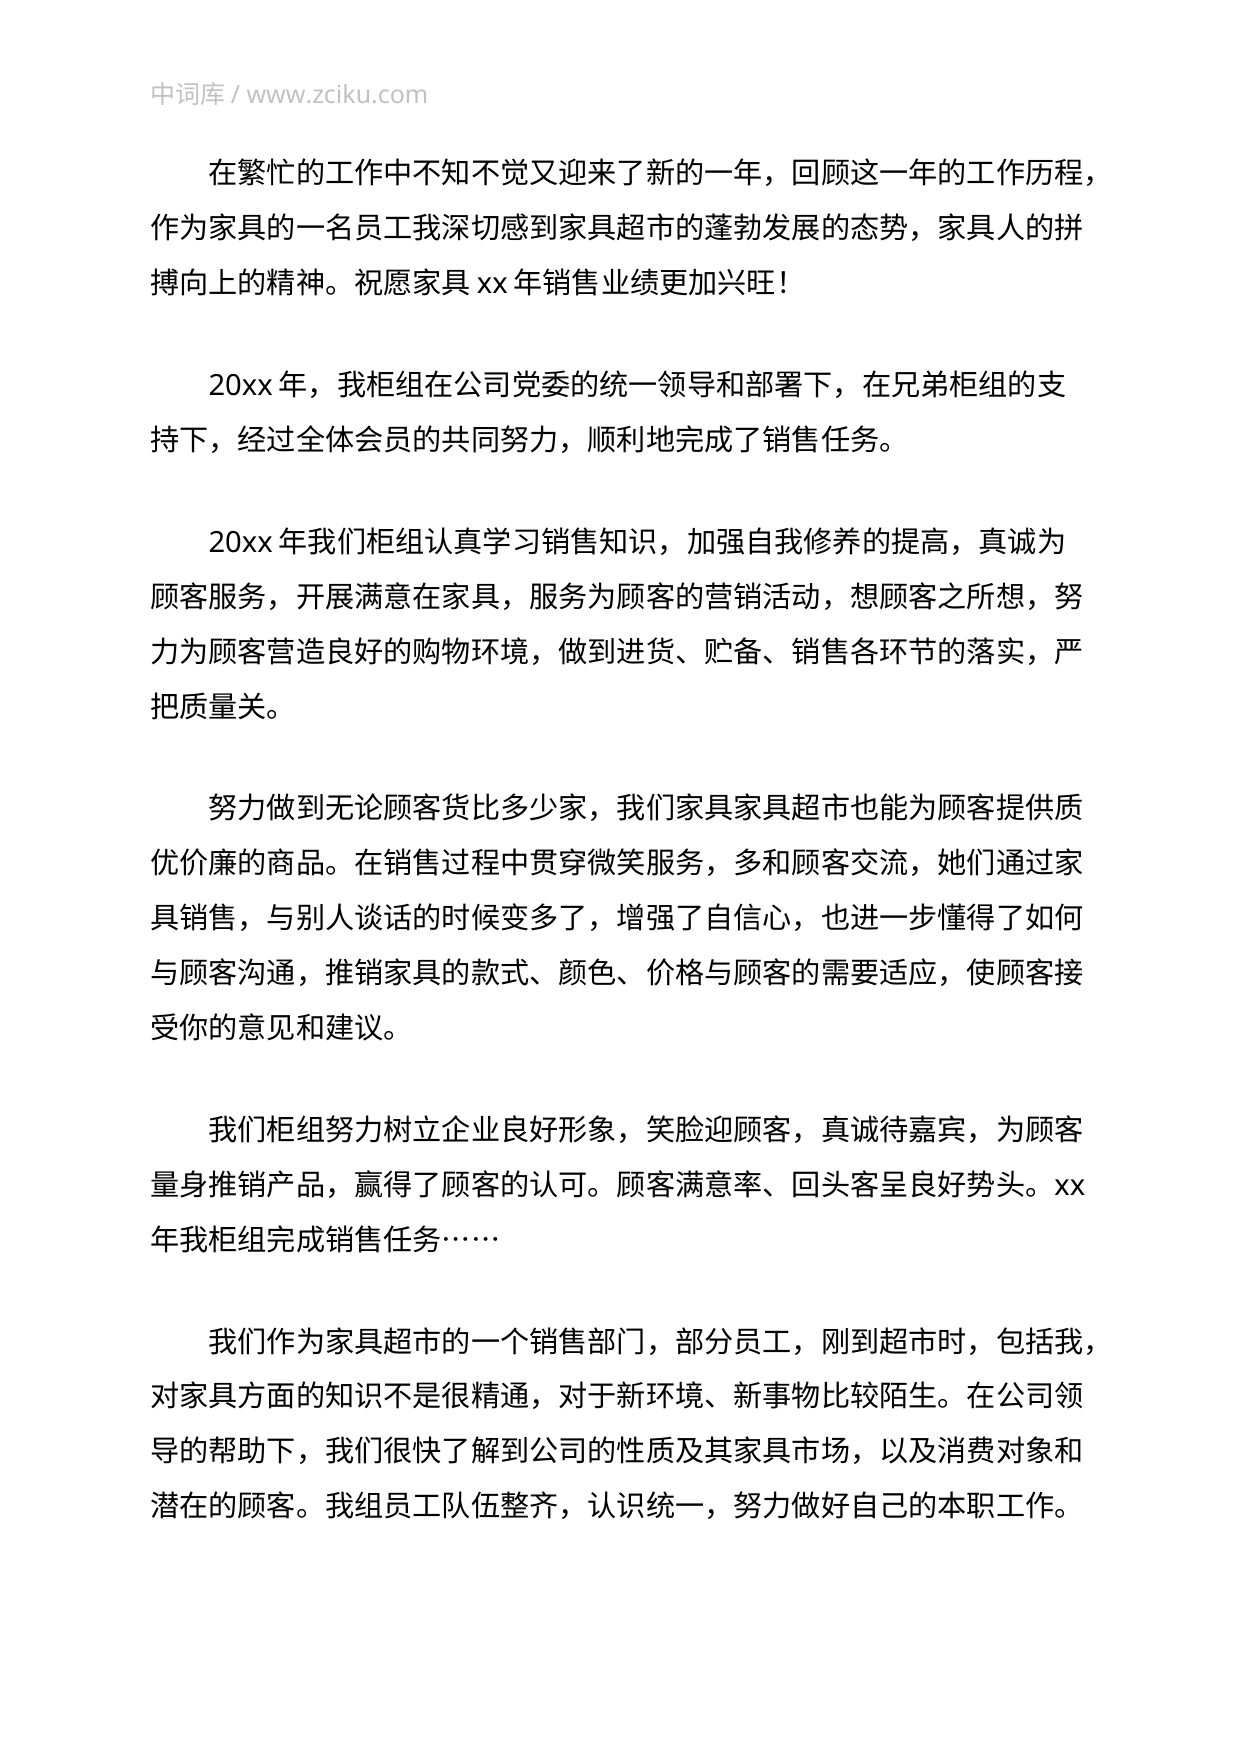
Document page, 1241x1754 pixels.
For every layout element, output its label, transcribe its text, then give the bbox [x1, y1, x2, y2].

text 努力做到无论顾客货比多少家，我们家具家具超市也能为顾客提供质优价廉的商品。在销售过程中贯穿微笑服务，多和顾客交流，她们通过家具销售，与别人谈话的时候变多了，增强了自信心，也进一步懂得了如何与顾客沟通，推销家具的款式、颜色、价格与顾客的需要适应，使顾客接受你的意见和建议。 [150, 785, 1090, 1047]
text 20xx年，我柜组在公司党委的统一领导和部署下，在兄弟柜组的支持下，经过全体会员的共同努力，顺利地完成了销售任务。 [150, 362, 1090, 459]
text 在繁忙的工作中不知不觉又迎来了新的一年，回顾这一年的工作历程，作为家具的一名员工我深切感到家具超市的蓬勃发展的态势，家具人的拼搏向上的精神。祝愿家具xx年销售业绩更加兴旺！ [150, 150, 1090, 302]
text 我们柜组努力树立企业良好形象，笑脸迎顾客，真诚待嘉宾，为顾客量身推销产品，赢得了顾客的认可。顾客满意率、回头客呈良好势头。xx年我柜组完成销售任务…… [150, 1106, 1090, 1259]
text 20xx年我们柜组认真学习销售知识，加强自我修养的提高，真诚为顾客服务，开展满意在家具，服务为顾客的营销活动，想顾客之所想，努力为顾客营造良好的购物环境，做到进货、贮备、销售各环节的落实，严把质量关。 [150, 518, 1090, 726]
text 我们作为家具超市的一个销售部门，部分员工，刚到超市时，包括我，对家具方面的知识不是很精通，对于新环境、新事物比较陌生。在公司领导的帮助下，我们很快了解到公司的性质及其家具市场，以及消费对象和潜在的顾客。我组员工队伍整齐，认识统一，努力做好自己的本职工作。 [150, 1318, 1090, 1525]
